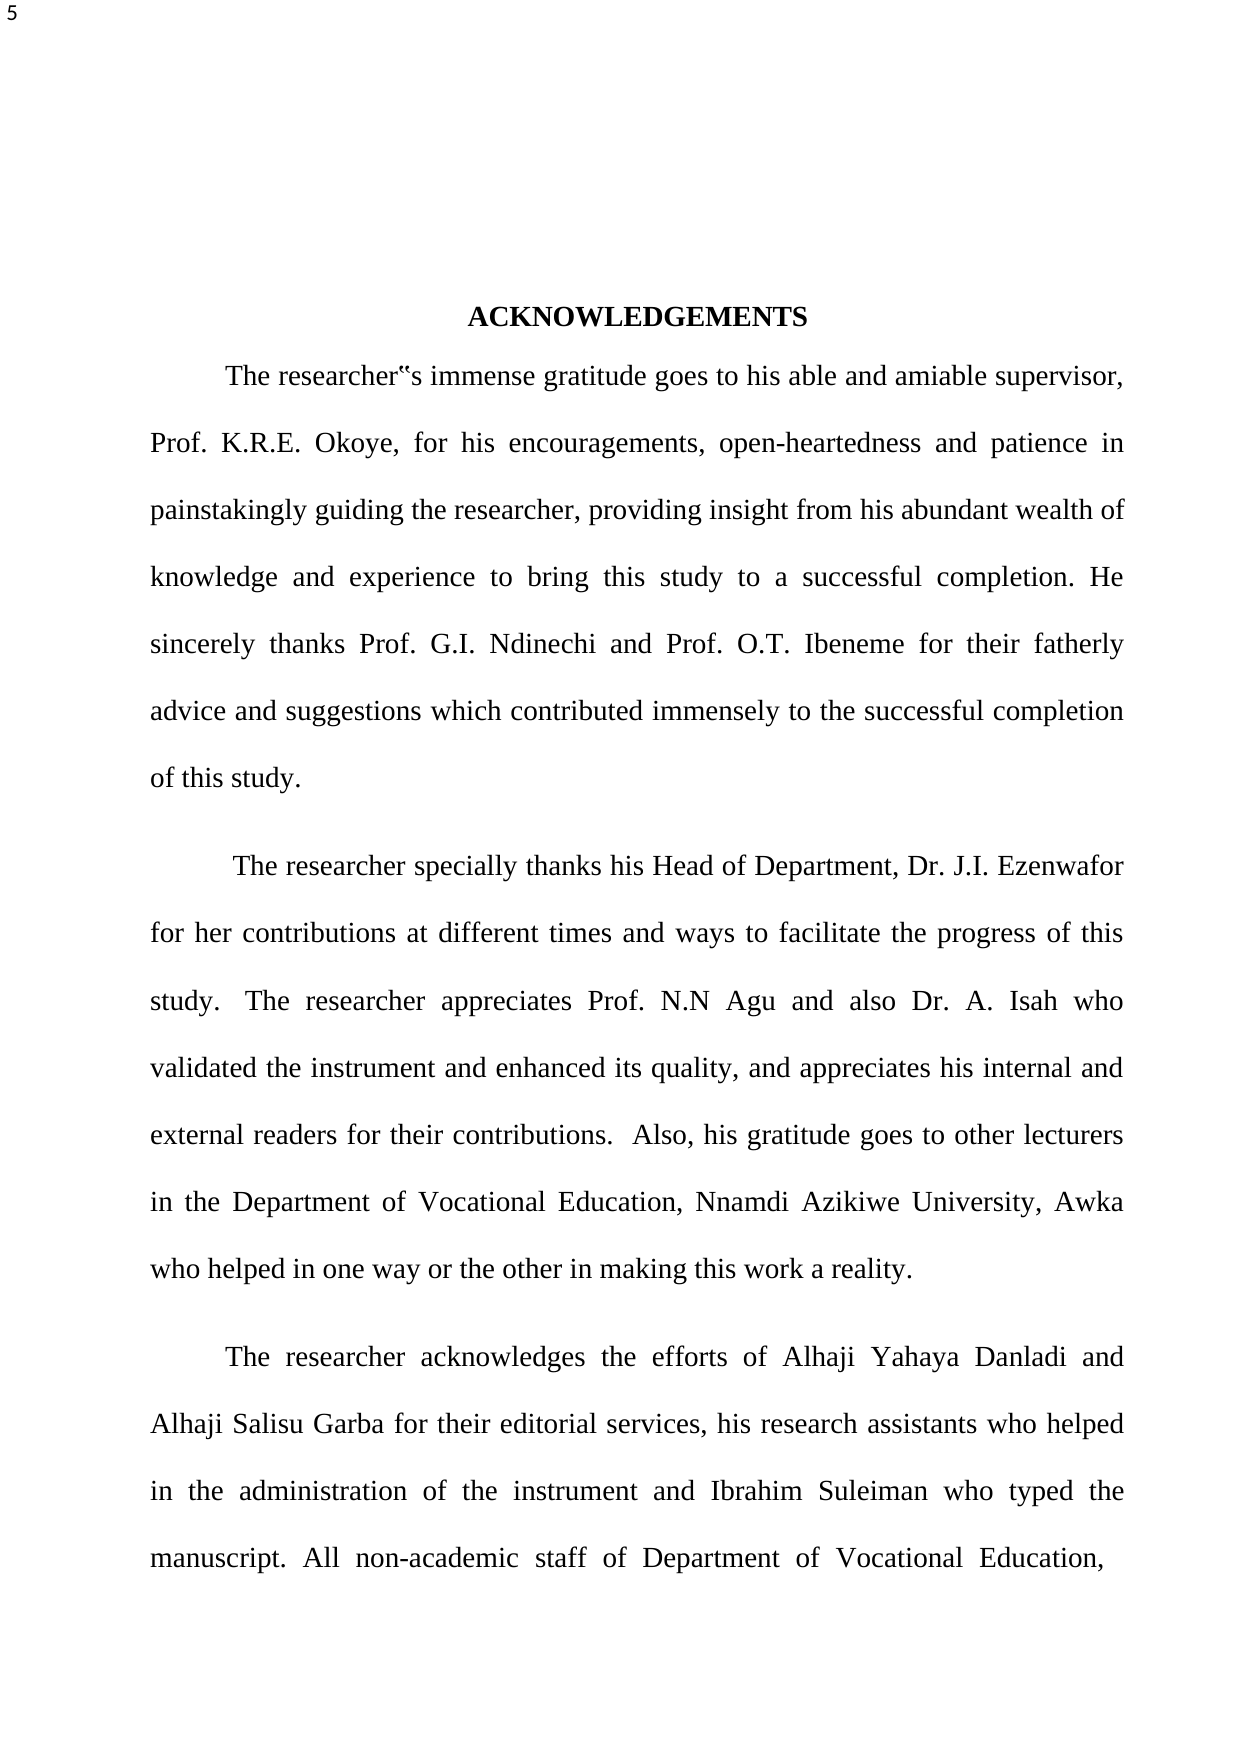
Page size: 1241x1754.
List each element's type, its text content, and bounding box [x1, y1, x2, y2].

text The researcher‟s immense gratitude goes to his able and amiable supervisor, Prof. K.R.E. Okoye, for his encouragements, open-heartedness and patience in painstakingly guiding the researcher, providing insight from his abundant wealth of knowledge and experience to bring this study to a successful completion. He sincerely thanks Prof. G.I. Ndinechi and Prof. O.T. Ibeneme for their fatherly advice and suggestions which contributed immensely to the successful completion of this study. [150, 358, 1125, 794]
text The researcher acknowledges the efforts of Alhaji Yahaya Danladi and Alhaji Salisu Garba for their editorial services, his research assistants who helped in the administration of the instrument and Ibrahim Suleiman who typed the manuscript. All non-academic staff of Department of Vocational Education, [150, 1339, 1125, 1574]
text The researcher specially thanks his Head of Department, Dr. J.I. Ezenwafor for her contributions at different times and ways to facilitate the progress of this study. The researcher appreciates Prof. N.N Agu and also Dr. A. Isah who validated the instrument and enhanced its quality, and appreciates his internal and external readers for their contributions. Also, his gratitude goes to other lecturers in the Department of Vocational Education, Nnamdi Azikiwe University, Awka who helped in one way or the other in making this work a reality. [150, 848, 1124, 1284]
subtitle ACKNOWLEDGEMENTS [143, 299, 1132, 333]
